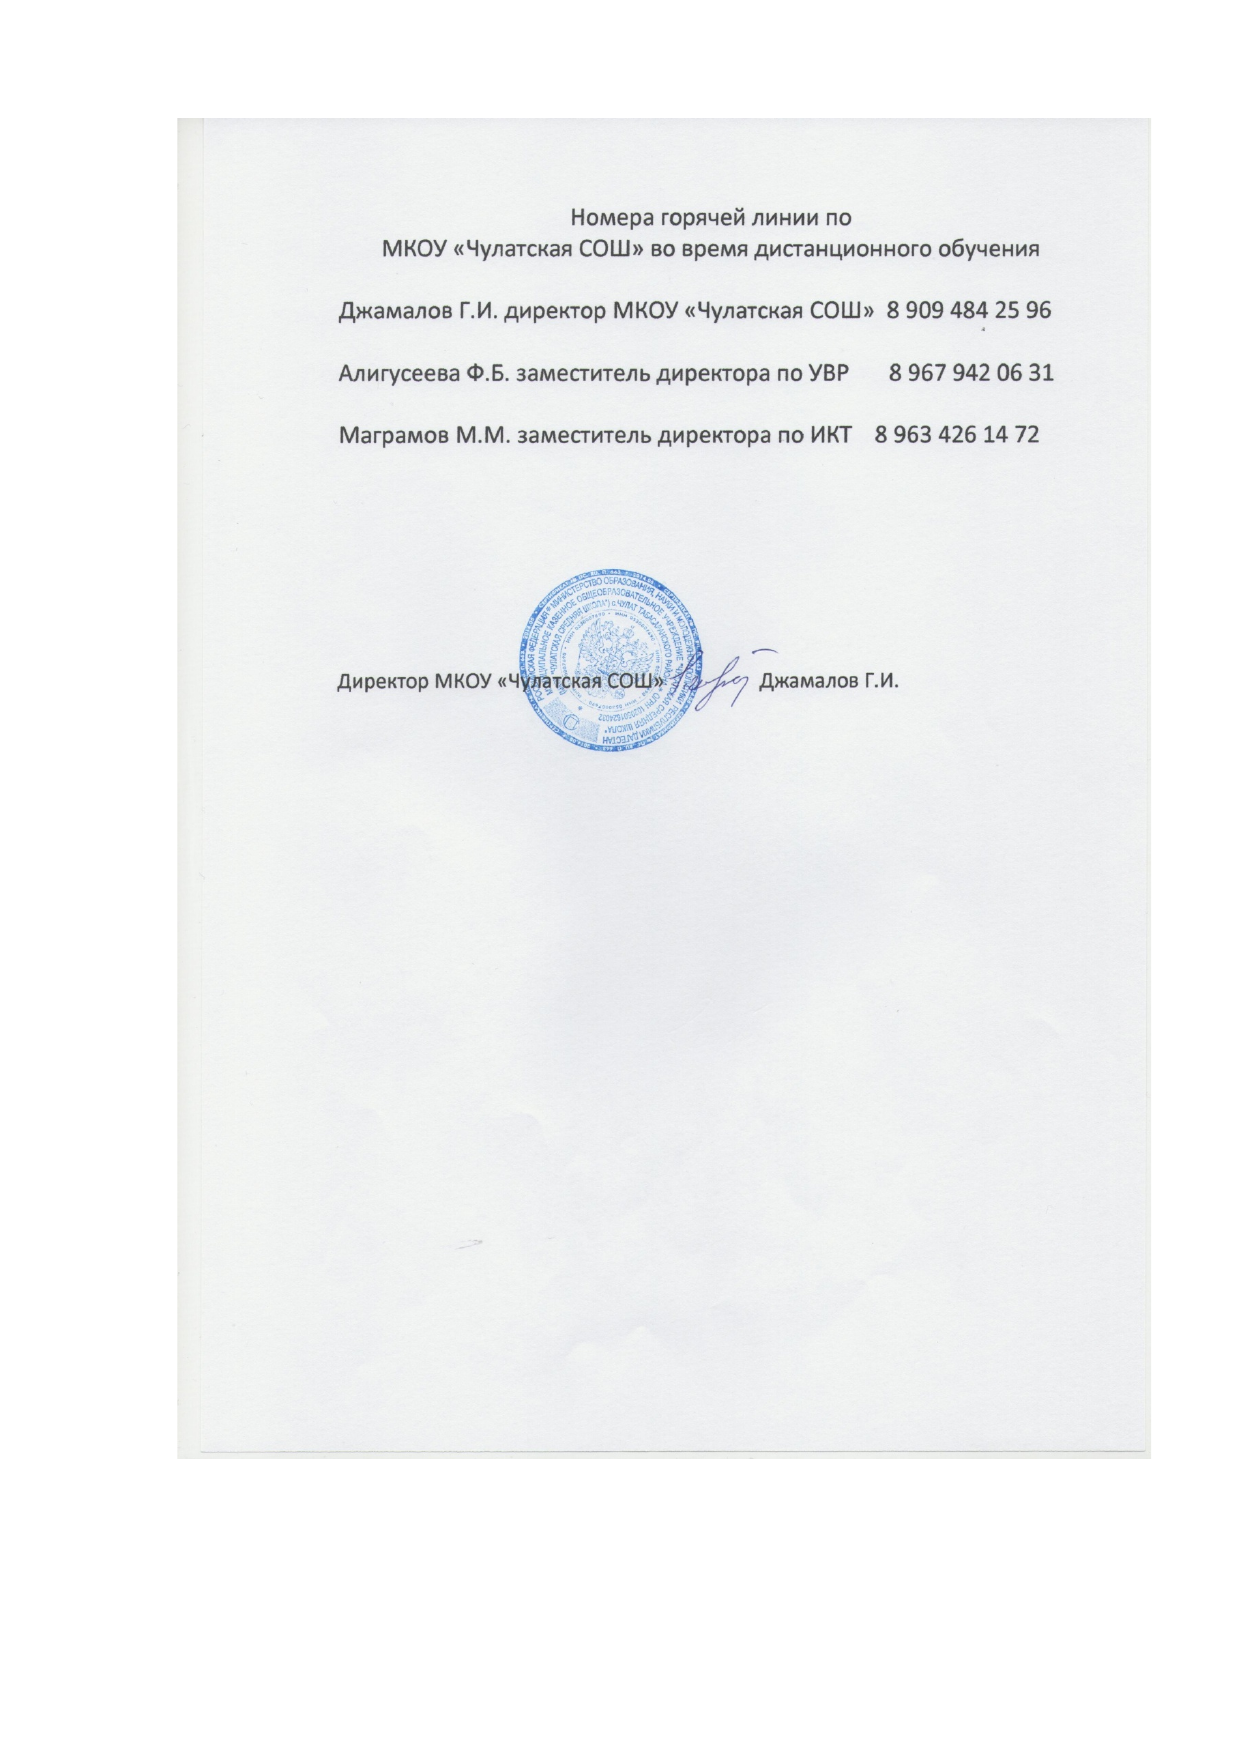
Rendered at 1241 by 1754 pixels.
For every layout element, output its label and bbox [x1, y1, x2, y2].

picture [177, 118, 1152, 1459]
